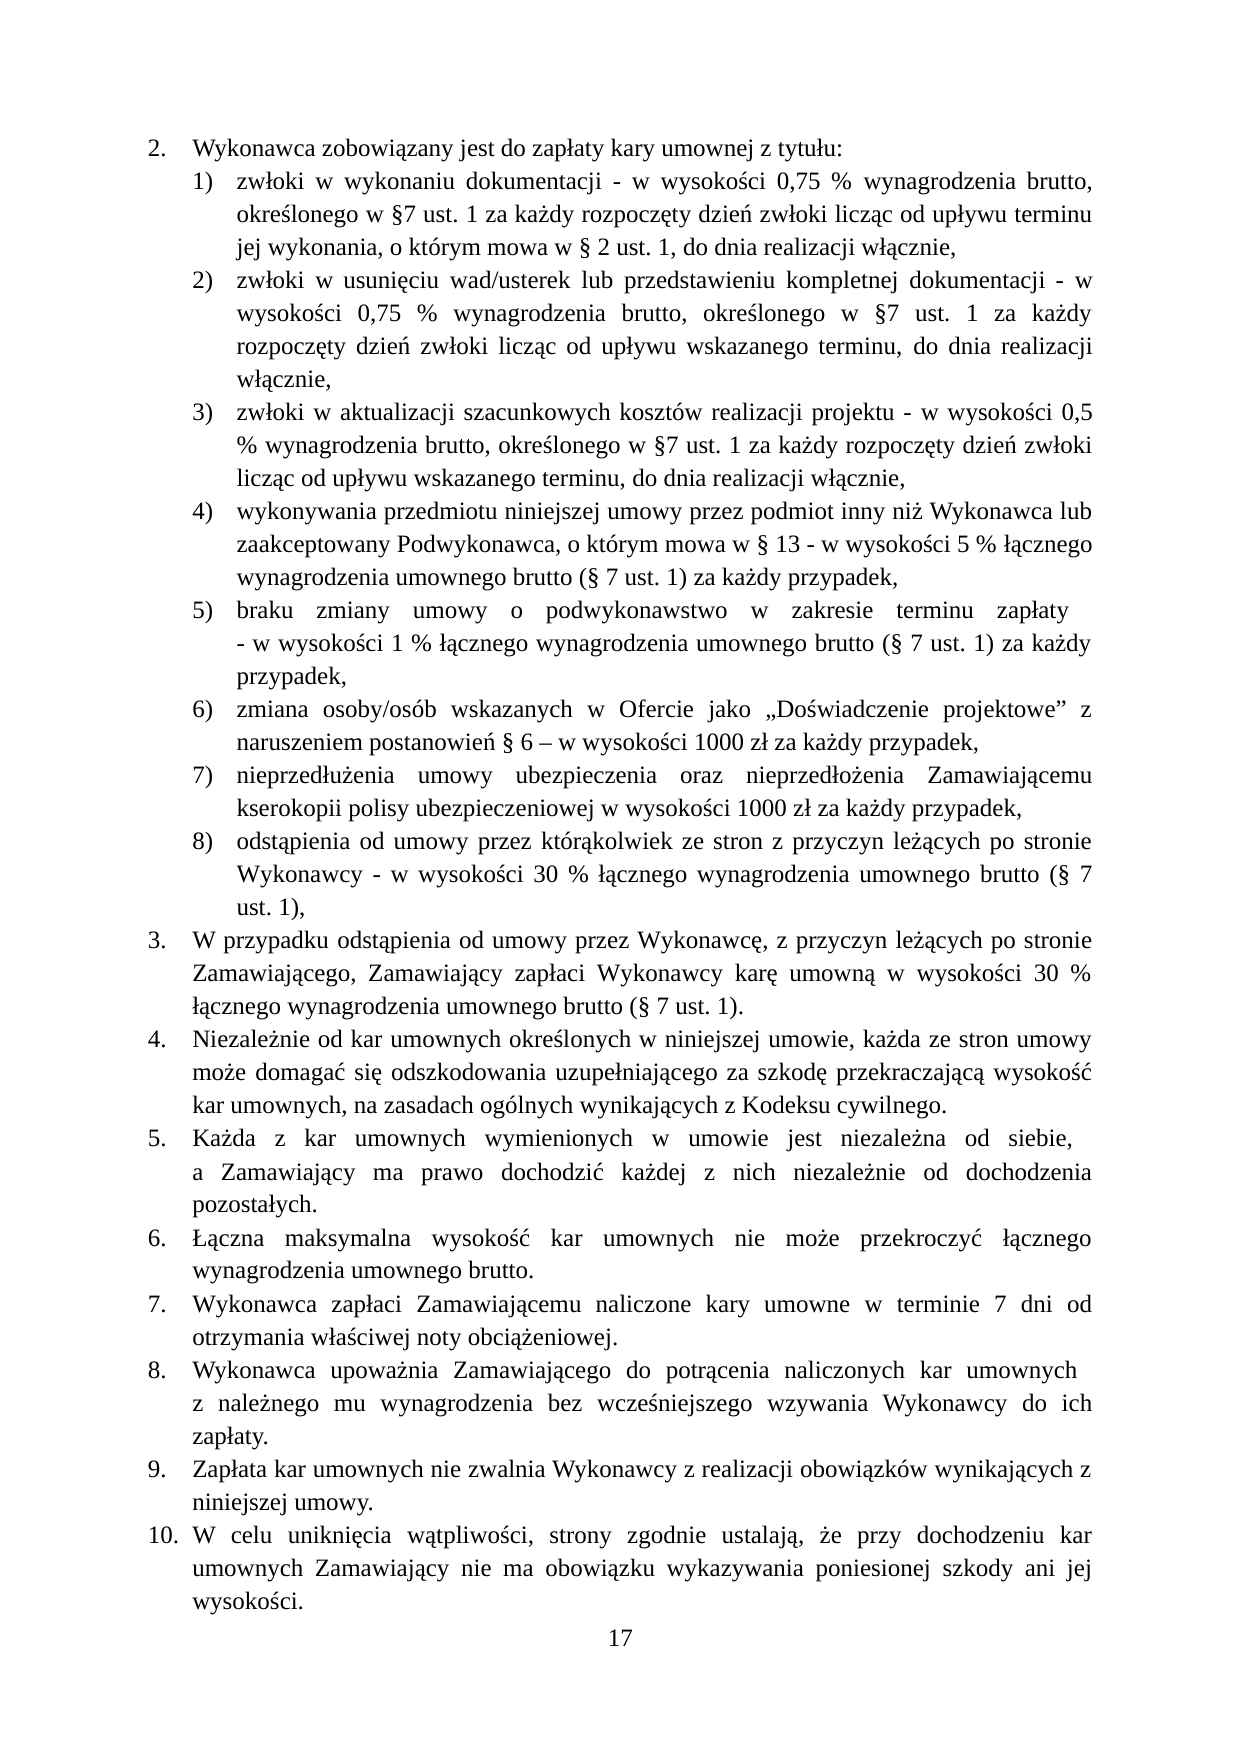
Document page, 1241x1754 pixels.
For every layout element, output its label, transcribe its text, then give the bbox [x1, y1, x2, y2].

list Wykonawca zapłaci Zamawiającemu naliczone kary umowne w terminie 7 dni od otrzymania właściwej noty obciążeniowej. [148, 1289, 1093, 1350]
list Zapłata kar umownych nie zwalnia Wykonawcy z realizacji obowiązków wynikających z niniejszej umowy. [148, 1454, 1093, 1516]
list zwłoki w aktualizacji szacunkowych kosztów realizacji projektu - w wysokości 0,5 % wynagrodzenia brutto, określonego w §7 ust. 1 za każdy rozpoczęty dzień zwłoki licząc od upływu wskazanego terminu, do dnia realizacji włącznie, [192, 397, 1093, 492]
list Wykonawca zobowiązany jest do zapłaty kary umownej z tytułu: [148, 133, 1093, 162]
list Łączna maksymalna wysokość kar umownych nie może przekroczyć łącznego wynagrodzenia umownego brutto. [148, 1223, 1093, 1284]
list W przypadku odstąpienia od umowy przez Wykonawcę, z przyczyn leżących po stronie Zamawiającego, Zamawiający zapłaci Wykonawcy karę umowną w wysokości 30 % łącznego wynagrodzenia umownego brutto (§ 7 ust. 1). [148, 925, 1093, 1020]
list nieprzedłużenia umowy ubezpieczenia oraz nieprzedłożenia Zamawiającemu kserokopii polisy ubezpieczeniowej w wysokości 1000 zł za każdy przypadek, [192, 760, 1093, 822]
list Każda z kar umownych wymienionych w umowie jest niezależna od siebie, a Zamawiający ma prawo dochodzić każdej z nich niezależnie od dochodzenia pozostałych. [148, 1123, 1093, 1218]
list zwłoki w usunięciu wad/usterek lub przedstawieniu kompletnej dokumentacji - w wysokości 0,75 % wynagrodzenia brutto, określonego w §7 ust. 1 za każdy rozpoczęty dzień zwłoki licząc od upływu wskazanego terminu, do dnia realizacji włącznie, [192, 265, 1093, 393]
list braku zmiany umowy o podwykonawstwo w zakresie terminu zapłaty - w wysokości 1 % łącznego wynagrodzenia umownego brutto (§ 7 ust. 1) za każdy przypadek, [192, 595, 1093, 690]
list zwłoki w wykonaniu dokumentacji - w wysokości 0,75 % wynagrodzenia brutto, określonego w §7 ust. 1 za każdy rozpoczęty dzień zwłoki licząc od upływu terminu jej wykonania, o którym mowa w § 2 ust. 1, do dnia realizacji włącznie, [192, 166, 1093, 261]
list W celu uniknięcia wątpliwości, strony zgodnie ustalają, że przy dochodzeniu kar umownych Zamawiający nie ma obowiązku wykazywania poniesionej szkody ani jej wysokości. [148, 1520, 1093, 1614]
list wykonywania przedmiotu niniejszej umowy przez podmiot inny niż Wykonawca lub zaakceptowany Podwykonawca, o którym mowa w § 13 - w wysokości 5 % łącznego wynagrodzenia umownego brutto (§ 7 ust. 1) za każdy przypadek, [192, 496, 1093, 591]
list Wykonawca upoważnia Zamawiającego do potrącenia naliczonych kar umownych z należnego mu wynagrodzenia bez wcześniejszego wzywania Wykonawcy do ich zapłaty. [148, 1355, 1093, 1449]
list zmiana osoby/osób wskazanych w Ofercie jako „Doświadczenie projektowe” z naruszeniem postanowień § 6 – w wysokości 1000 zł za każdy przypadek, [192, 694, 1093, 756]
list Niezależnie od kar umownych określonych w niniejszej umowie, każda ze stron umowy może domagać się odszkodowania uzupełniającego za szkodę przekraczającą wysokość kar umownych, na zasadach ogólnych wynikających z Kodeksu cywilnego. [148, 1024, 1093, 1119]
list odstąpienia od umowy przez którąkolwiek ze stron z przyczyn leżących po stronie Wykonawcy - w wysokości 30 % łącznego wynagrodzenia umownego brutto (§ 7 ust. 1), [192, 826, 1093, 921]
